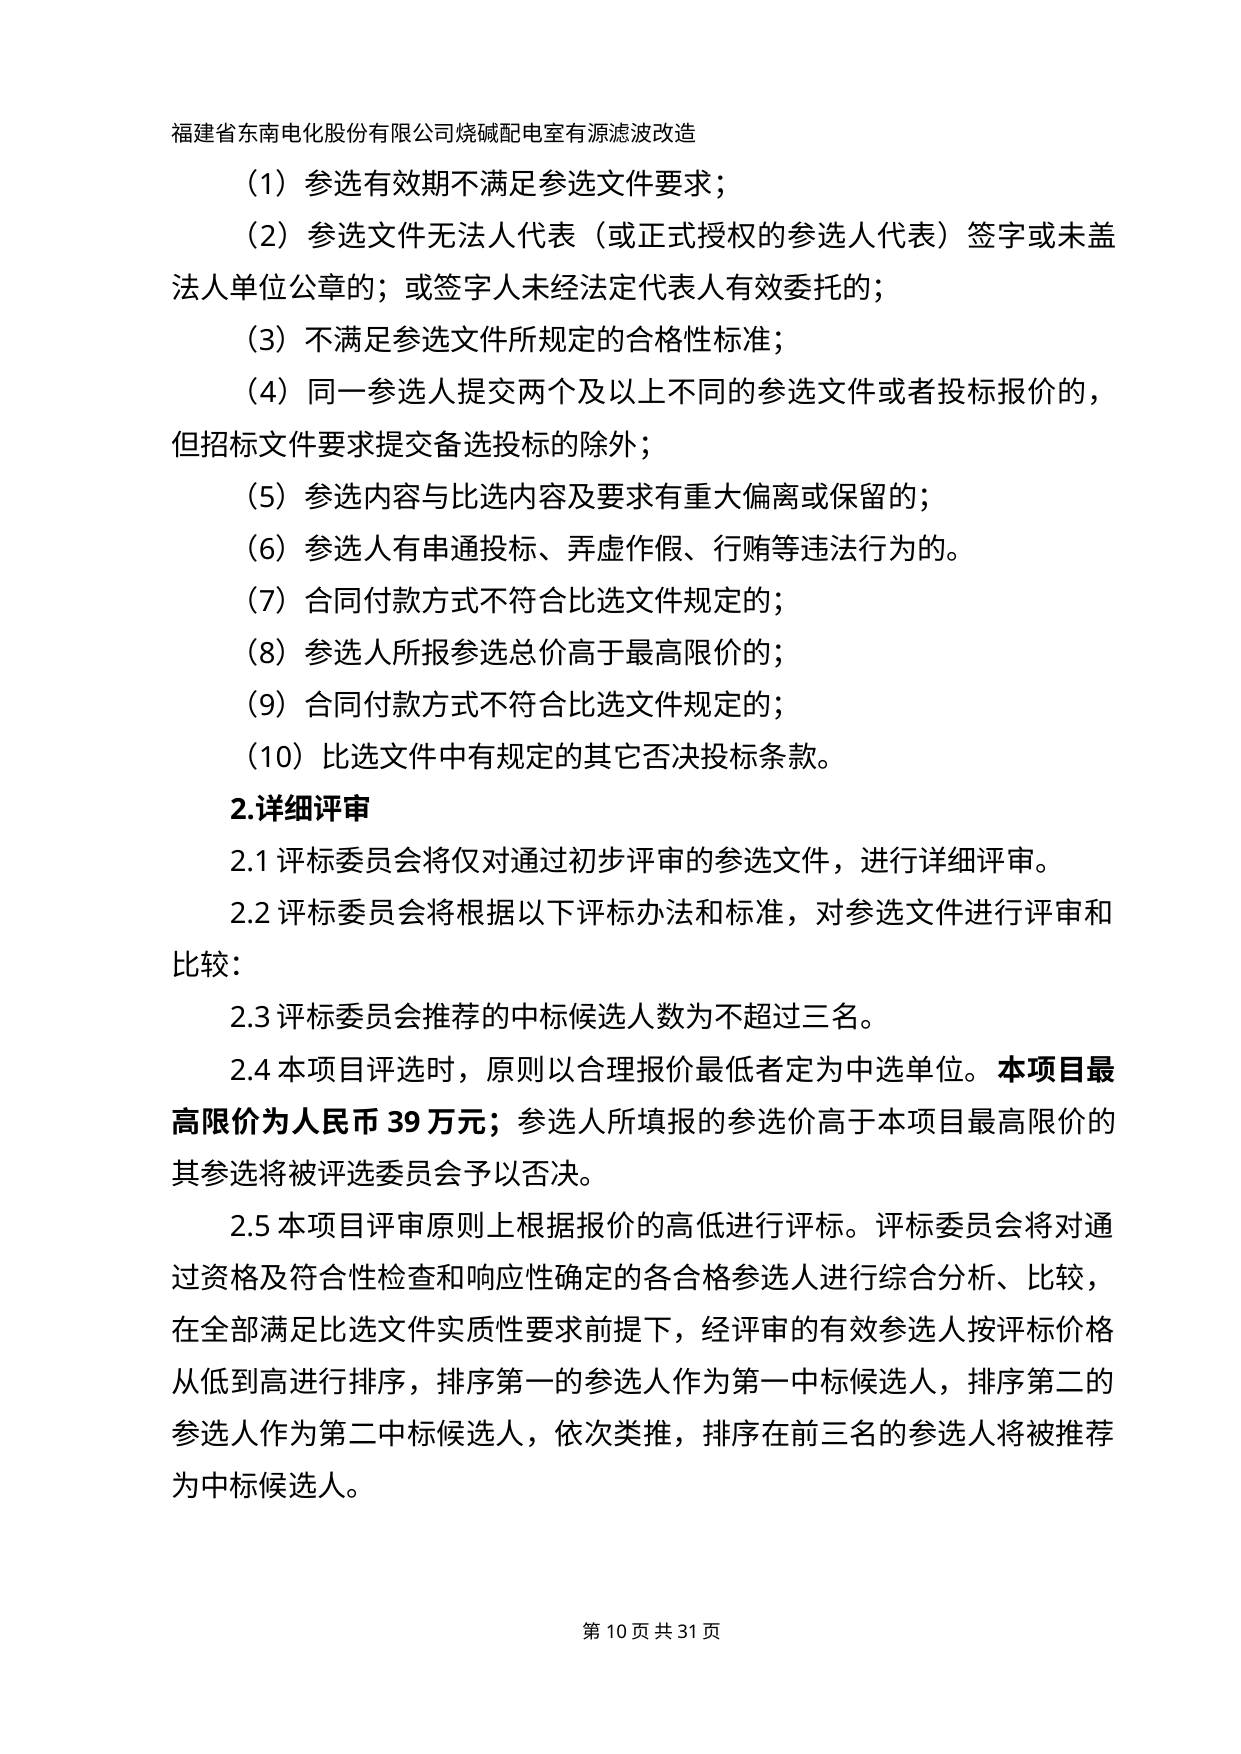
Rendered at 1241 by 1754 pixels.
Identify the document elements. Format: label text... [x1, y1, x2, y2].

text 2.2评标委员会将根据以下评标办法和标准，对参选文件进行评审和比较： [171, 882, 1116, 986]
text （4）同一参选人提交两个及以上不同的参选文件或者投标报价的，但招标文件要求提交备选投标的除外； [171, 361, 1116, 465]
text （3）不满足参选文件所规定的合格性标准； [171, 309, 1116, 361]
text （10）比选文件中有规定的其它否决投标条款。 [171, 726, 1116, 778]
text 2.3评标委员会推荐的中标候选人数为不超过三名。 [171, 986, 1116, 1038]
text （7）合同付款方式不符合比选文件规定的； [171, 569, 1116, 622]
text （9）合同付款方式不符合比选文件规定的； [171, 674, 1116, 726]
text （2）参选文件无法人代表（或正式授权的参选人代表）签字或未盖法人单位公章的；或签字人未经法定代表人有效委托的； [171, 205, 1116, 309]
text （8）参选人所报参选总价高于最高限价的； [171, 622, 1116, 674]
text 2.5本项目评审原则上根据报价的高低进行评标。评标委员会将对通过资格及符合性检查和响应性确定的各合格参选人进行综合分析、比较，在全部满足比选文件实质性要求前提下，经评审的有效参选人按评标价格从低到高进行排序，排序第一的参选人作为第一中标候选人，排序第二的参选人作为第二中标候选人，依次类推，排序在前三名的参选人将被推荐为中标候选人。 [171, 1194, 1116, 1507]
text 2.4本项目评选时，原则以合理报价最低者定为中选单位。本项目最高限价为人民币39万元；参选人所填报的参选价高于本项目最高限价的其参选将被评选委员会予以否决。 [171, 1038, 1116, 1194]
text （1）参选有效期不满足参选文件要求； [171, 153, 1116, 205]
text 2.1评标委员会将仅对通过初步评审的参选文件，进行详细评审。 [171, 830, 1116, 882]
text （5）参选内容与比选内容及要求有重大偏离或保留的； [171, 465, 1116, 517]
text 2.详细评审 [171, 778, 1116, 830]
text （6）参选人有串通投标、弄虚作假、行贿等违法行为的。 [171, 517, 1116, 569]
